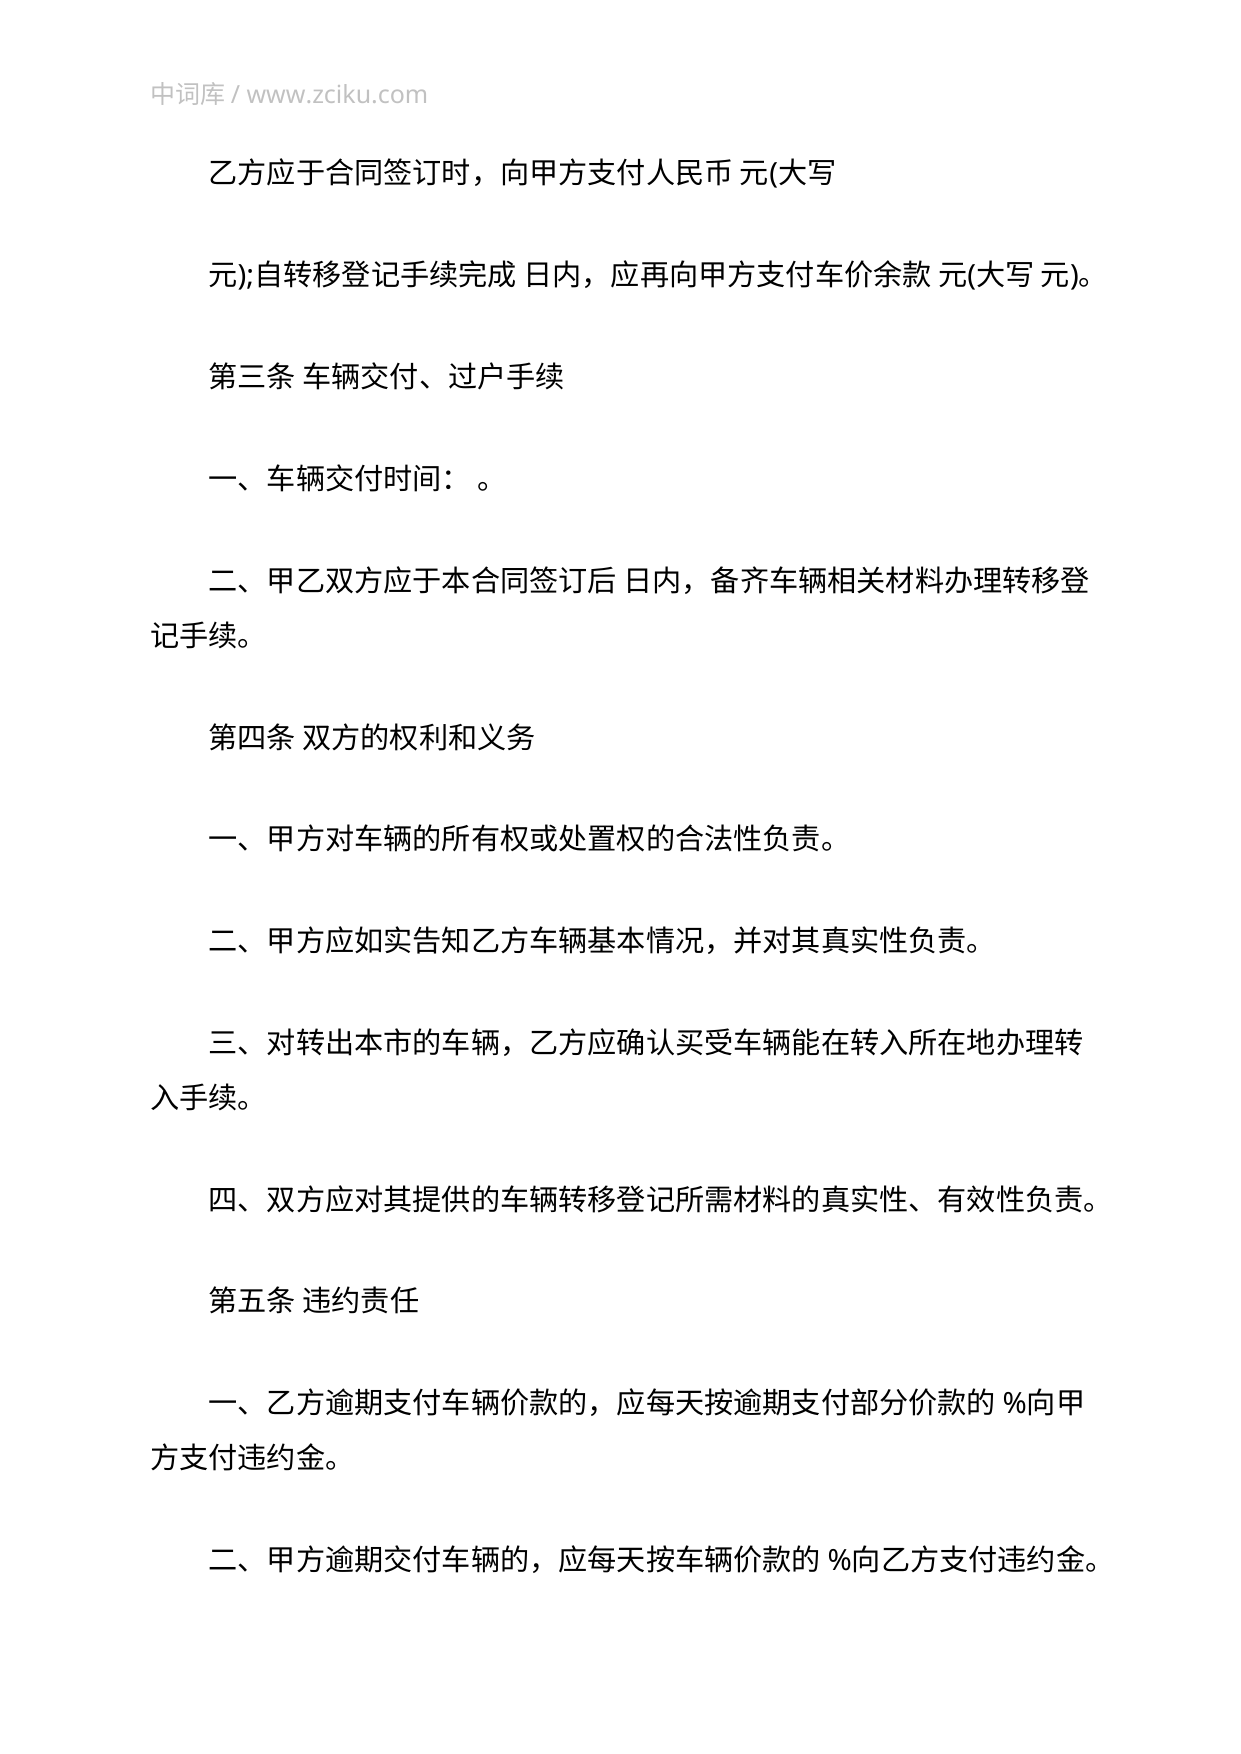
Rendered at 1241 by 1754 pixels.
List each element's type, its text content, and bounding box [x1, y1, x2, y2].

text 第四条 双方的权利和义务 [150, 714, 1090, 756]
text 三、对转出本市的车辆，乙方应确认买受车辆能在转入所在地办理转入手续。 [150, 1019, 1090, 1117]
text 二、甲乙双方应于本合同签订后 日内，备齐车辆相关材料办理转移登记手续。 [150, 557, 1090, 655]
text 一、甲方对车辆的所有权或处置权的合法性负责。 [150, 816, 1090, 858]
text 第三条 车辆交付、过户手续 [150, 354, 1090, 396]
text 二、甲方应如实告知乙方车辆基本情况，并对其真实性负责。 [150, 918, 1090, 960]
text 二、甲方逾期交付车辆的，应每天按车辆价款的 %向乙方支付违约金。 [150, 1536, 1090, 1579]
text 一、车辆交付时间： 。 [150, 456, 1090, 498]
text 四、双方应对其提供的车辆转移登记所需材料的真实性、有效性负责。 [150, 1176, 1090, 1218]
text 一、乙方逾期支付车辆价款的，应每天按逾期支付部分价款的 %向甲方支付违约金。 [150, 1380, 1090, 1477]
text 元);自转移登记手续完成 日内，应再向甲方支付车价余款 元(大写 元)。 [150, 252, 1090, 294]
text 第五条 违约责任 [150, 1278, 1090, 1320]
text 乙方应于合同签订时，向甲方支付人民币 元(大写 [150, 150, 1090, 192]
